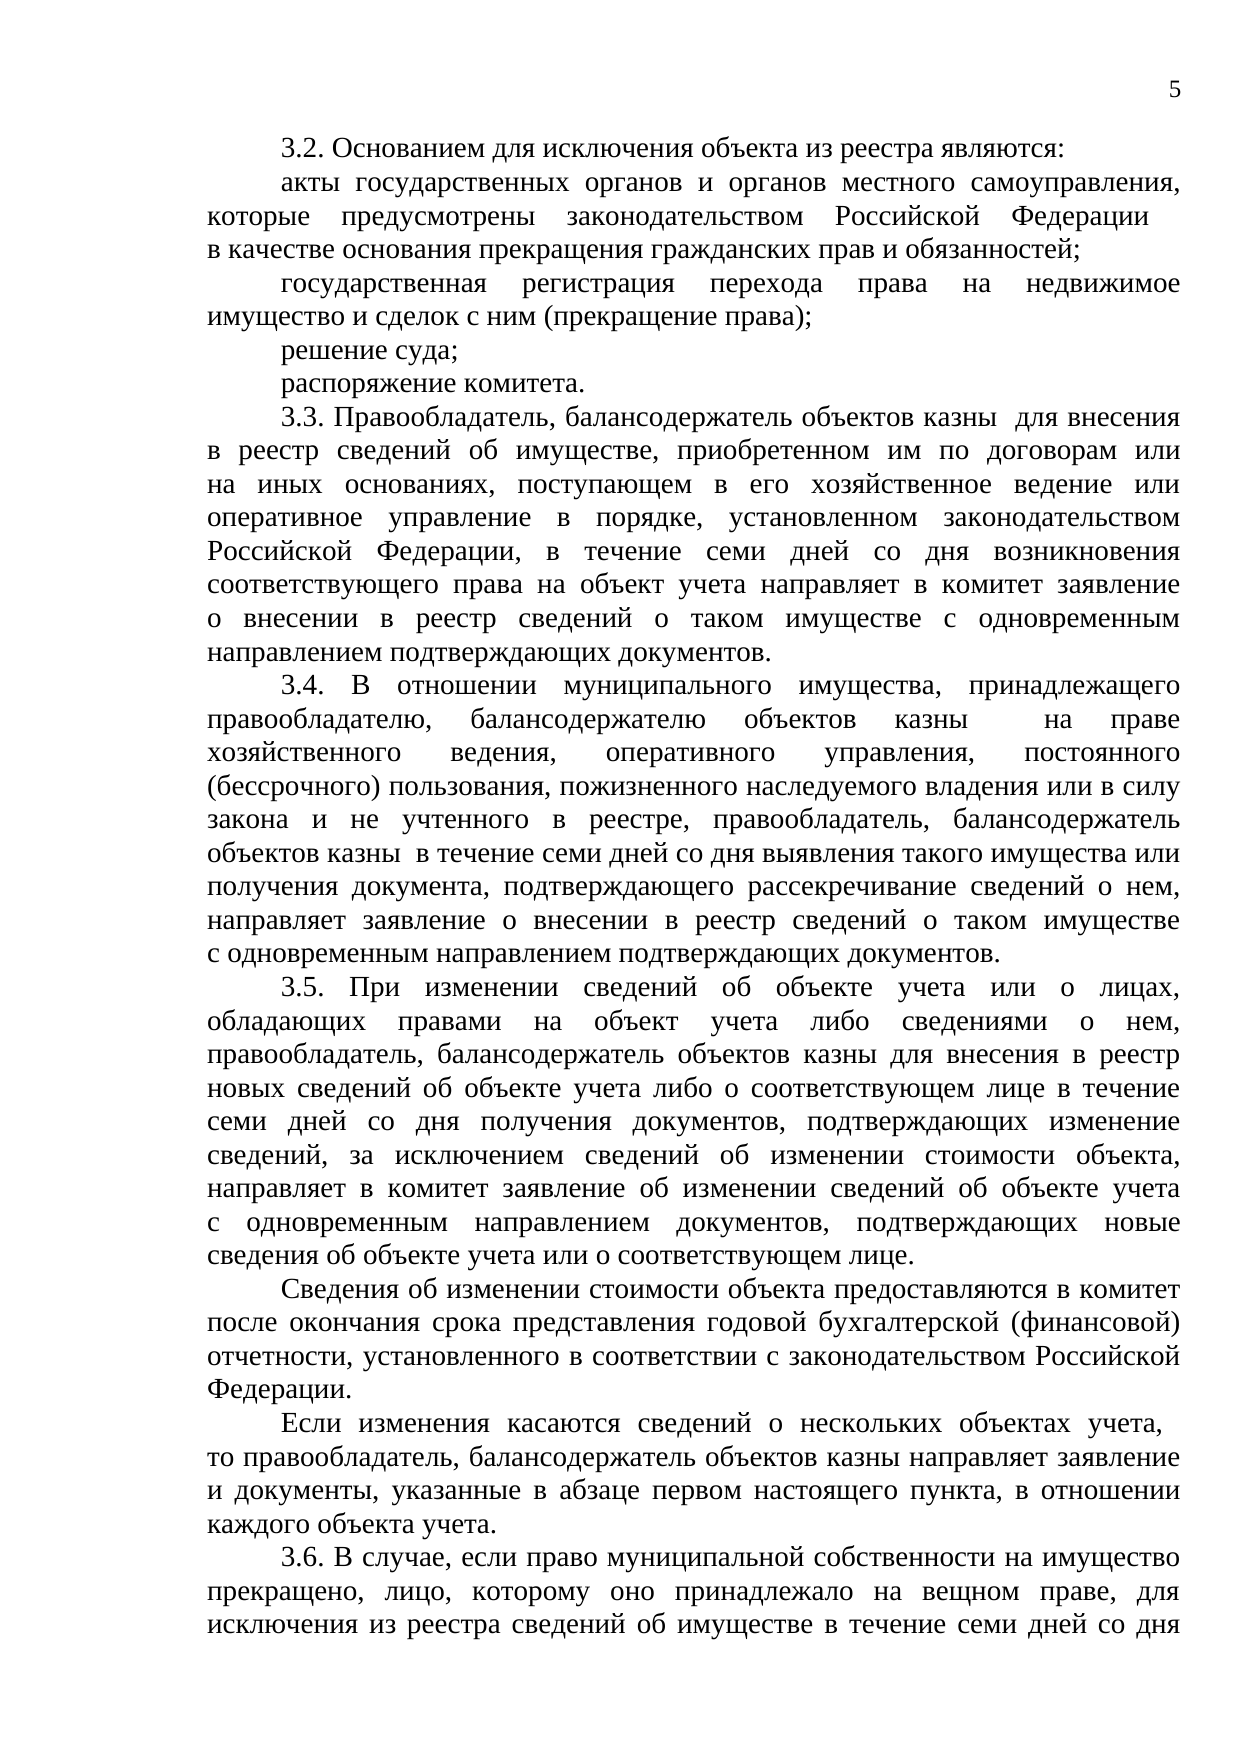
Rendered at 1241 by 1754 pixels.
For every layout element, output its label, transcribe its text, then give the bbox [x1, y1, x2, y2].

title акты государственных органов и органов местного самоуправления, которые предусмотрены законодательством Российской Федерации в качестве основания прекращения гражданских прав и обязанностей; [207, 164, 1181, 265]
text 3.5. При изменении сведений об объекте учета или о лицах, обладающих правами на объект учета либо сведениями о нем, правообладатель, балансодержатель объектов казны для внесения в реестр новых сведений об объекте учета либо о соответствующем лице в течение семи дней со дня получения документов, подтверждающих изменение сведений, за исключением сведений об изменении стоимости объекта, направляет в комитет заявление об изменении сведений об объекте учета с одновременным направлением документов, подтверждающих новые сведения об объекте учета или о соответствующем лице. [207, 969, 1181, 1271]
text Если изменения касаются сведений о нескольких объектах учета, то правообладатель, балансодержатель объектов казны направляет заявление и документы, указанные в абзаце первом настоящего пункта, в отношении каждого объекта учета. [207, 1405, 1181, 1539]
title решение суда; [207, 332, 1181, 365]
title 3.2. Основанием для исключения объекта из реестра являются: [207, 131, 1181, 164]
title государственная регистрация перехода права на недвижимое имущество и сделок с ним (прекращение права); [207, 265, 1181, 332]
text 3.4. В отношении муниципального имущества, принадлежащего правообладателю, балансодержателю объектов казны на праве хозяйственного ведения, оперативного управления, постоянного (бессрочного) пользования, пожизненного наследуемого владения или в силу закона и не учтенного в реестре, правообладатель, балансодержатель объектов казны в течение семи дней со дня выявления такого имущества или получения документа, подтверждающего рассекречивание сведений о нем, направляет заявление о внесении в реестр сведений о таком имуществе с одновременным направлением подтверждающих документов. [207, 667, 1181, 969]
title распоряжение комитета. [207, 365, 1181, 399]
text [207, 1539, 1181, 1640]
text Сведения об изменении стоимости объекта предоставляются в комитет после окончания срока представления годовой бухгалтерской (финансовой) отчетности, установленного в соответствии с законодательством Российской Федерации. [207, 1271, 1181, 1405]
text 3.3. Правообладатель, балансодержатель объектов казны для внесения в реестр сведений об имуществе, приобретенном им по договорам или на иных основаниях, поступающем в его хозяйственное ведение или оперативное управление в порядке, установленном законодательством Российской Федерации, в течение семи дней со дня возникновения соответствующего права на объект учета направляет в комитет заявление о внесении в реестр сведений о таком имуществе с одновременным направлением подтверждающих документов. [207, 399, 1181, 667]
